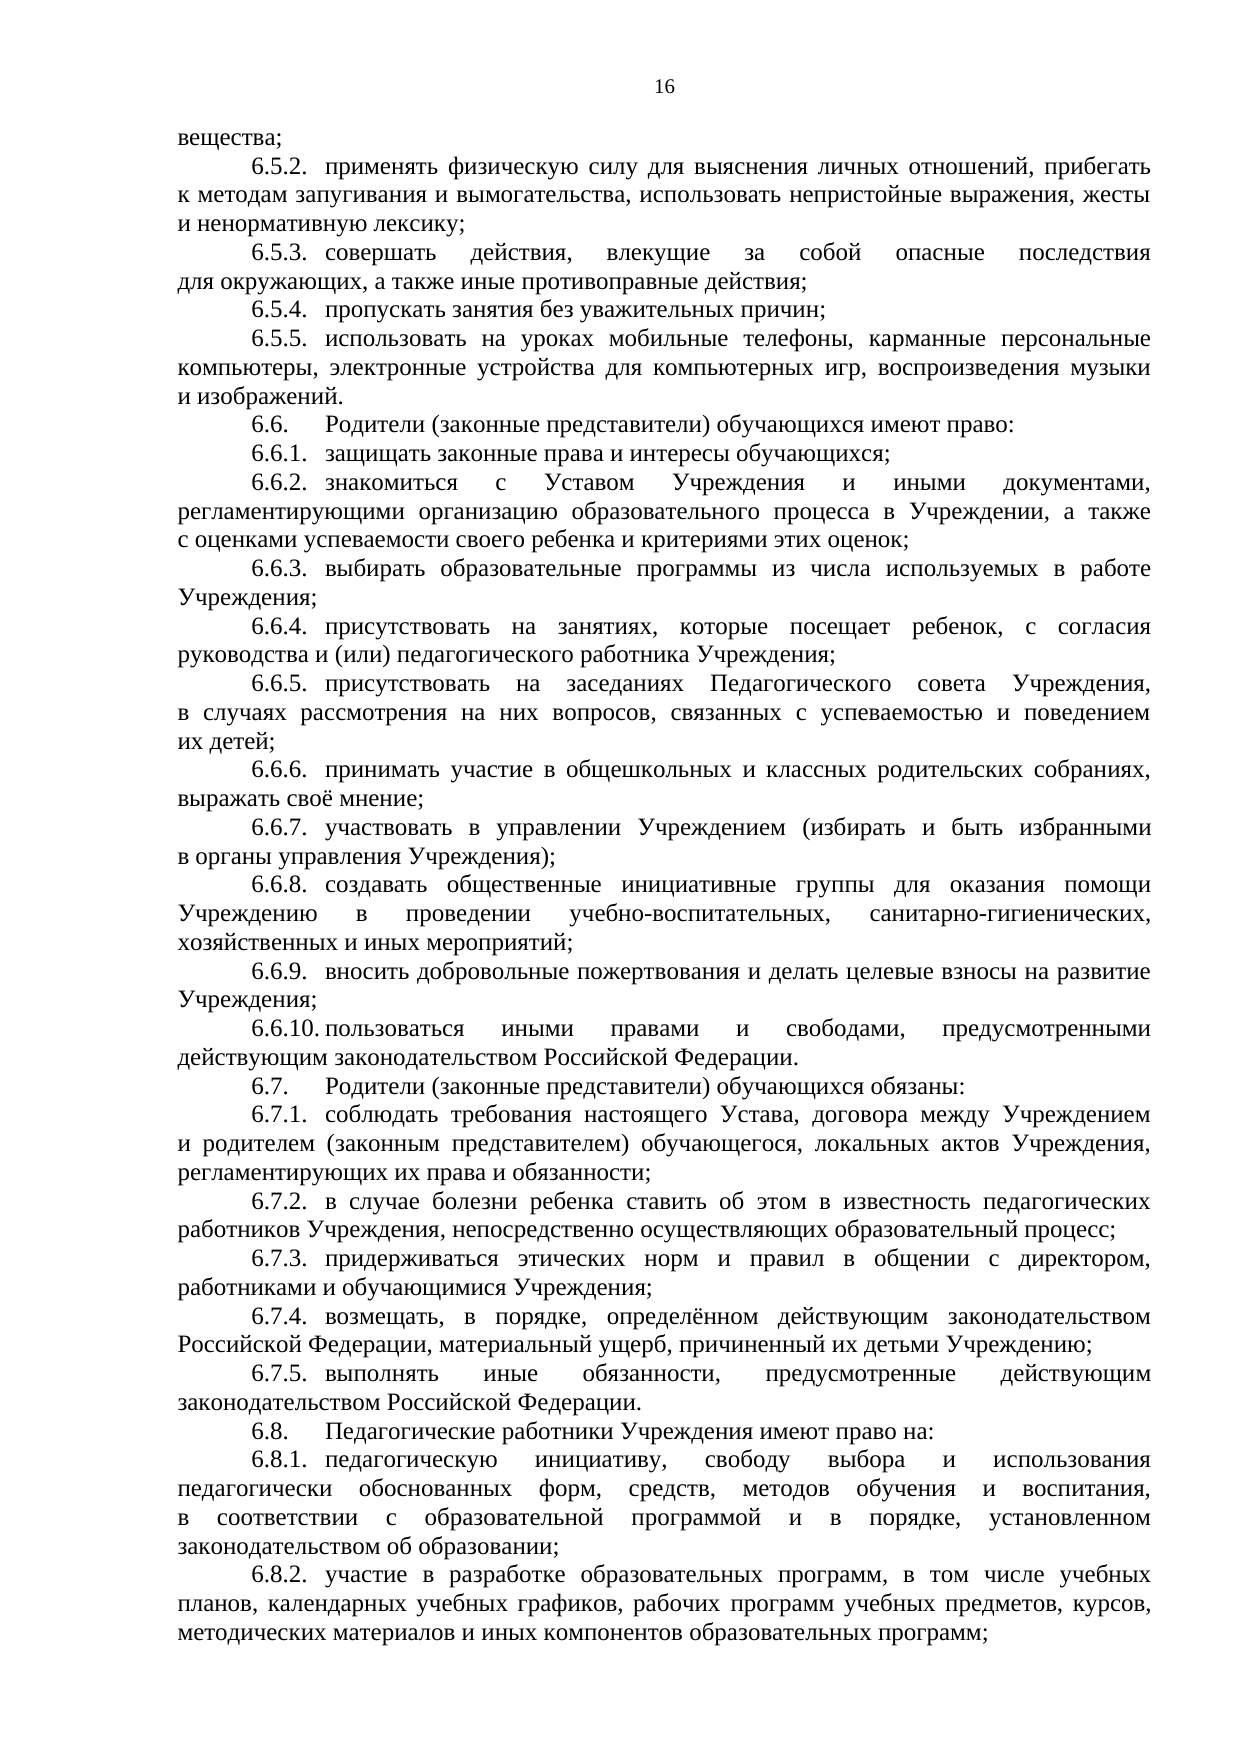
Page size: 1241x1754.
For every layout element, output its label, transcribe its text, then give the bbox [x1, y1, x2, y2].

list участие в разработке образовательных программ, в том числе учебных планов, календарных учебных графиков, рабочих программ учебных предметов, курсов, методических материалов и иных компонентов образовательных программ; [177, 1559, 1152, 1646]
list защищать законные права и интересы обучающихся; [177, 438, 1152, 467]
list в случае болезни ребенка ставить об этом в известность педагогических работников Учреждения, непосредственно осуществляющих образовательный процесс; [177, 1186, 1152, 1243]
list выполнять иные обязанности, предусмотренные действующим законодательством Российской Федерации. [177, 1358, 1152, 1416]
list придерживаться этических норм и правил в общении с директором, работниками и обучающимися Учреждения; [177, 1243, 1152, 1301]
list возмещать, в порядке, определённом действующим законодательством Российской Федерации, материальный ущерб, причиненный их детьми Учреждению; [177, 1301, 1152, 1358]
list присутствовать на заседаниях Педагогического совета Учреждения, в случаях рассмотрения на них вопросов, связанных с успеваемостью и поведением их детей; [177, 668, 1152, 754]
list создавать общественные инициативные группы для оказания помощи Учреждению в проведении учебно-воспитательных, санитарно-гигиенических, хозяйственных и иных мероприятий; [177, 869, 1152, 956]
list Родители (законные представители) обучающихся имеют право: [177, 409, 1152, 438]
list соблюдать требования настоящего Устава, договора между Учреждением и родителем (законным представителем) обучающегося, локальных актов Учреждения, регламентирующих их права и обязанности; [177, 1099, 1152, 1186]
list присутствовать на занятиях, которые посещает ребенок, с согласия руководства и (или) педагогического работника Учреждения; [177, 611, 1152, 668]
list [177, 122, 1152, 151]
list совершать действия, влекущие за собой опасные последствия для окружающих, а также иные противоправные действия; [177, 237, 1152, 294]
list участвовать в управлении Учреждением (избирать и быть избранными в органы управления Учреждения); [177, 812, 1152, 869]
list принимать участие в общешкольных и классных родительских собраниях, выражать своё мнение; [177, 754, 1152, 812]
list Педагогические работники Учреждения имеют право на: [177, 1416, 1152, 1444]
list педагогическую инициативу, свободу выбора и использования педагогически обоснованных форм, средств, методов обучения и воспитания, в соответствии с образовательной программой и в порядке, установленном законодательством об образовании; [177, 1444, 1152, 1559]
list пользоваться иными правами и свободами, предусмотренными действующим законодательством Российской Федерации. [177, 1013, 1152, 1071]
list применять физическую силу для выяснения личных отношений, прибегать к методам запугивания и вымогательства, использовать непристойные выражения, жесты и ненормативную лексику; [177, 151, 1152, 237]
list Родители (законные представители) обучающихся обязаны: [177, 1071, 1152, 1099]
list вносить добровольные пожертвования и делать целевые взносы на развитие Учреждения; [177, 956, 1152, 1013]
list использовать на уроках мобильные телефоны, карманные персональные компьютеры, электронные устройства для компьютерных игр, воспроизведения музыки и изображений. [177, 323, 1152, 409]
list знакомиться с Уставом Учреждения и иными документами, регламентирующими организацию образовательного процесса в Учреждении, а также с оценками успеваемости своего ребенка и критериями этих оценок; [177, 467, 1152, 553]
list выбирать образовательные программы из числа используемых в работе Учреждения; [177, 553, 1152, 611]
list пропускать занятия без уважительных причин; [177, 294, 1152, 323]
